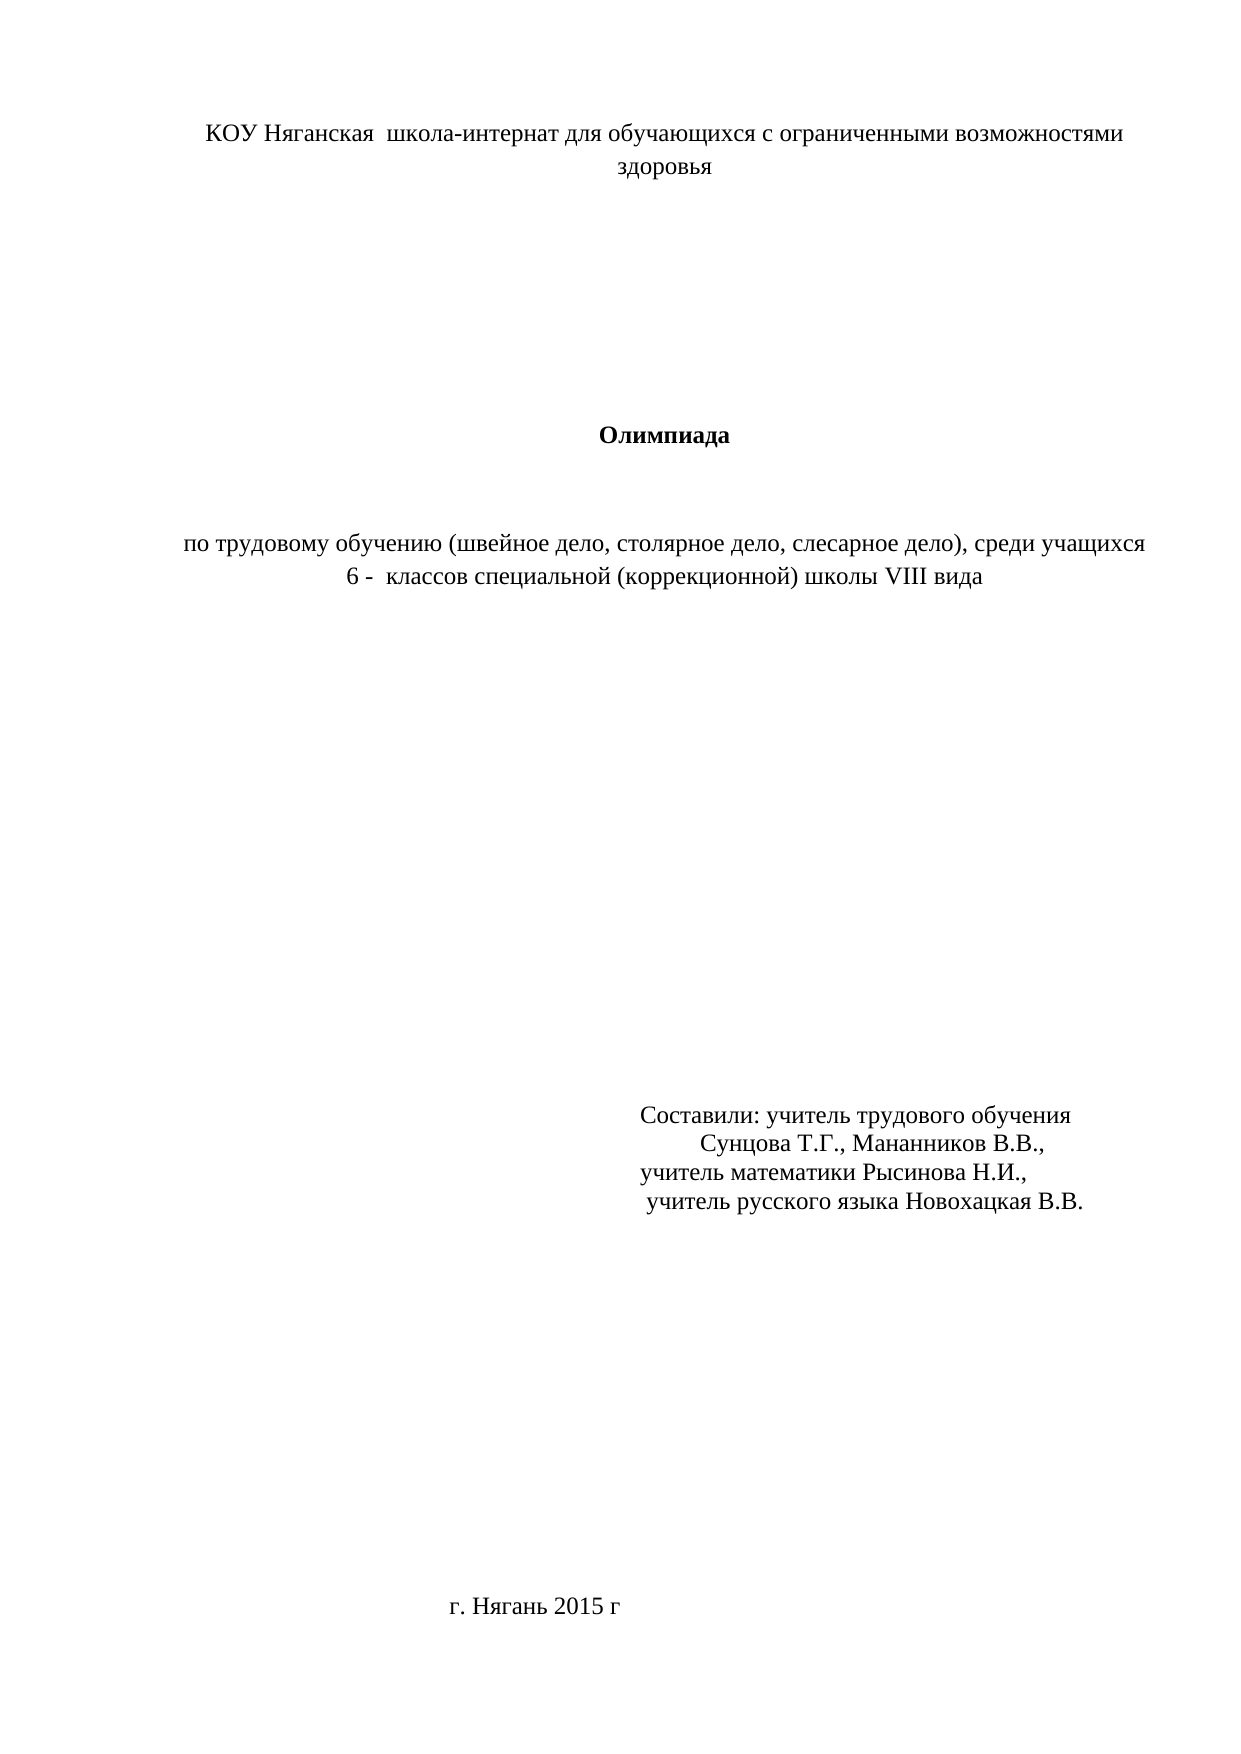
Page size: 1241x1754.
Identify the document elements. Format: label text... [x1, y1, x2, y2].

text КОУ Няганская школа-интернат для обучающихся с ограниченными возможностями здоровья [177, 118, 1152, 180]
text Олимпиада [177, 420, 1152, 449]
text по трудовому обучению (швейное дело, столярное дело, слесарное дело), среди учащихся 6 - классов специальной (коррекционной) школы VIII вида [177, 528, 1152, 590]
text г. Нягань 2015 г [177, 1591, 1152, 1620]
text Составили: учитель трудового обучения [177, 1100, 1152, 1128]
text Сунцова Т.Г., Мананников В.В., [177, 1128, 1152, 1157]
text учитель математики Рысинова Н.И., [177, 1157, 1152, 1186]
text учитель русского языка Новохацкая В.В. [177, 1186, 1152, 1215]
